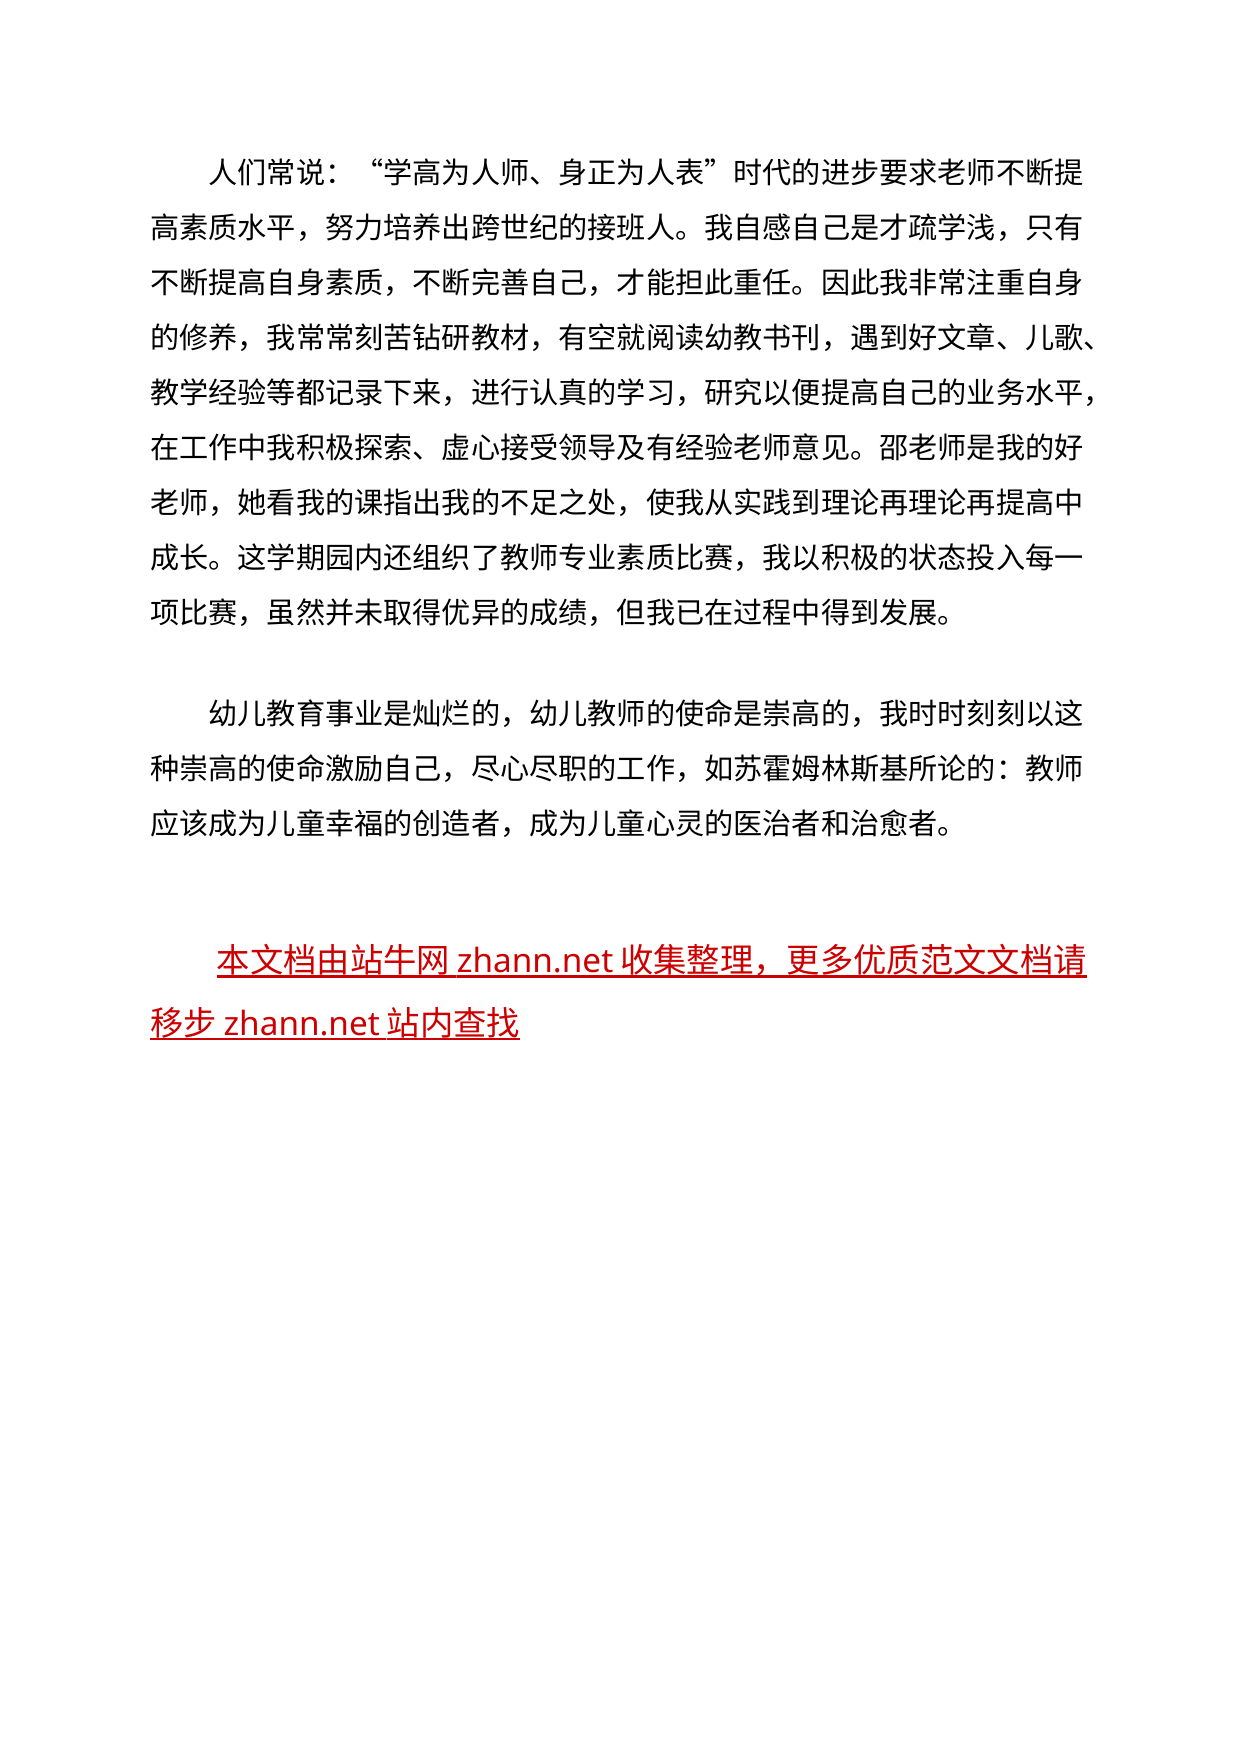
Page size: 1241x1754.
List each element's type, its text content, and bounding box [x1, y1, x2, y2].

text 人们常说：“学高为人师、身正为人表”时代的进步要求老师不断提高素质水平，努力培养出跨世纪的接班人。我自感自己是才疏学浅，只有不断提高自身素质，不断完善自己，才能担此重任。因此我非常注重自身的修养，我常常刻苦钻研教材，有空就阅读幼教书刊，遇到好文章、儿歌、教学经验等都记录下来，进行认真的学习，研究以便提高自己的业务水平，在工作中我积极探索、虚心接受领导及有经验老师意见。邵老师是我的好老师，她看我的课指出我的不足之处，使我从实践到理论再理论再提高中成长。这学期园内还组织了教师专业素质比赛，我以积极的状态投入每一项比赛，虽然并未取得优异的成绩，但我已在过程中得到发展。 [150, 150, 1090, 631]
text 幼儿教育事业是灿烂的，幼儿教师的使命是崇高的，我时时刻刻以这种崇高的使命激励自己，尽心尽职的工作，如苏霍姆林斯基所论的：教师应该成为儿童幸福的创造者，成为儿童心灵的医治者和治愈者。 [150, 691, 1090, 843]
text 本文档由站牛网zhann.net收集整理，更多优质范文文档请移步zhann.net站内查找 [150, 934, 1090, 1045]
